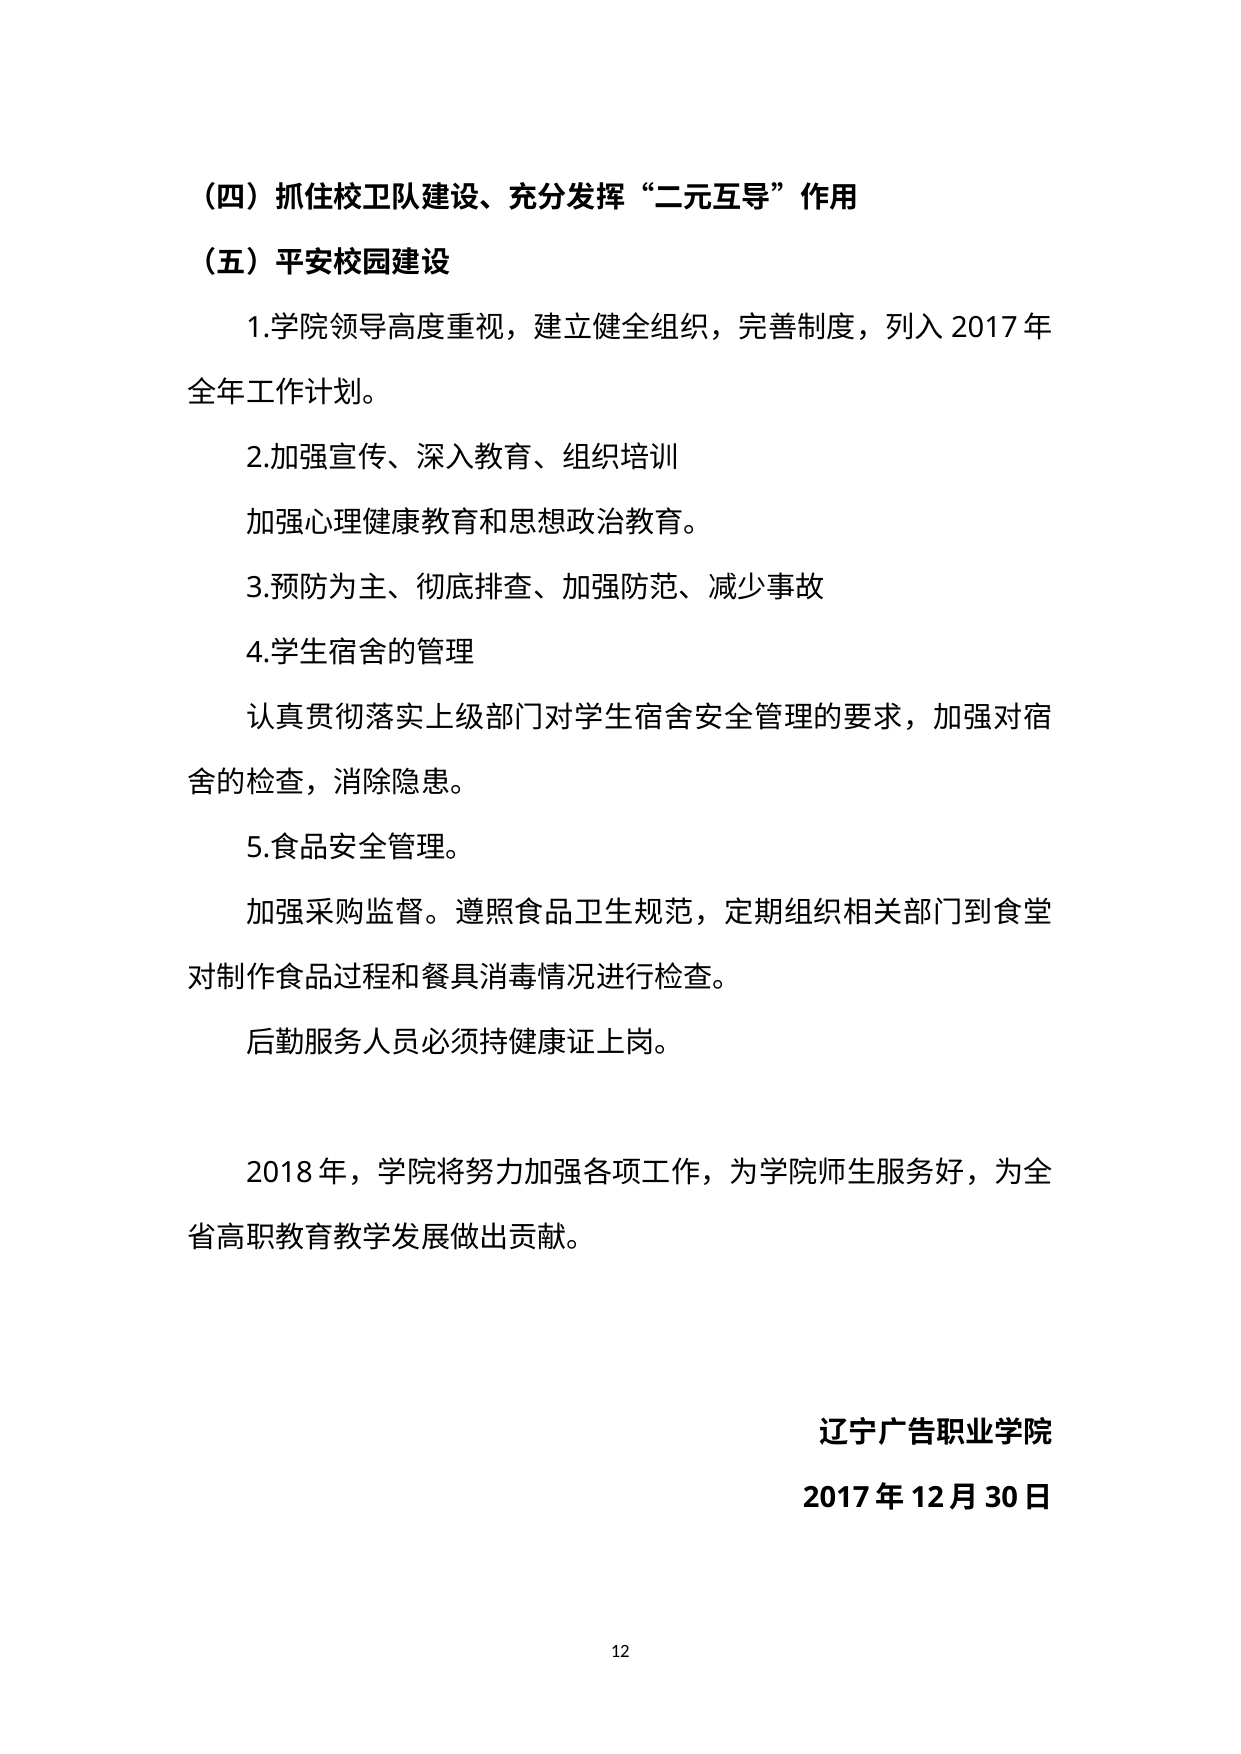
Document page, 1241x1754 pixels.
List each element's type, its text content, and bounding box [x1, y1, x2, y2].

text 加强采购监督。遵照食品卫生规范，定期组织相关部门到食堂对制作食品过程和餐具消毒情况进行检查。 [187, 877, 1053, 1007]
text 1.学院领导高度重视，建立健全组织，完善制度，列入2017年全年工作计划。 [187, 292, 1053, 422]
text 2.加强宣传、深入教育、组织培训 [187, 422, 1053, 487]
text 2017年12月30日 [187, 1462, 1053, 1527]
subtitle （五）平安校园建设 [187, 227, 1053, 292]
text 2018年，学院将努力加强各项工作，为学院师生服务好，为全省高职教育教学发展做出贡献。 [187, 1137, 1053, 1267]
text 辽宁广告职业学院 [187, 1397, 1053, 1462]
subtitle （四）抓住校卫队建设、充分发挥“二元互导”作用 [187, 162, 1053, 227]
text 4.学生宿舍的管理 [187, 617, 1053, 682]
text 加强心理健康教育和思想政治教育。 [187, 487, 1053, 552]
text 5.食品安全管理。 [187, 812, 1053, 877]
text 后勤服务人员必须持健康证上岗。 [187, 1007, 1053, 1072]
text 认真贯彻落实上级部门对学生宿舍安全管理的要求，加强对宿舍的检查，消除隐患。 [187, 682, 1053, 812]
text 3.预防为主、彻底排查、加强防范、减少事故 [187, 552, 1053, 617]
